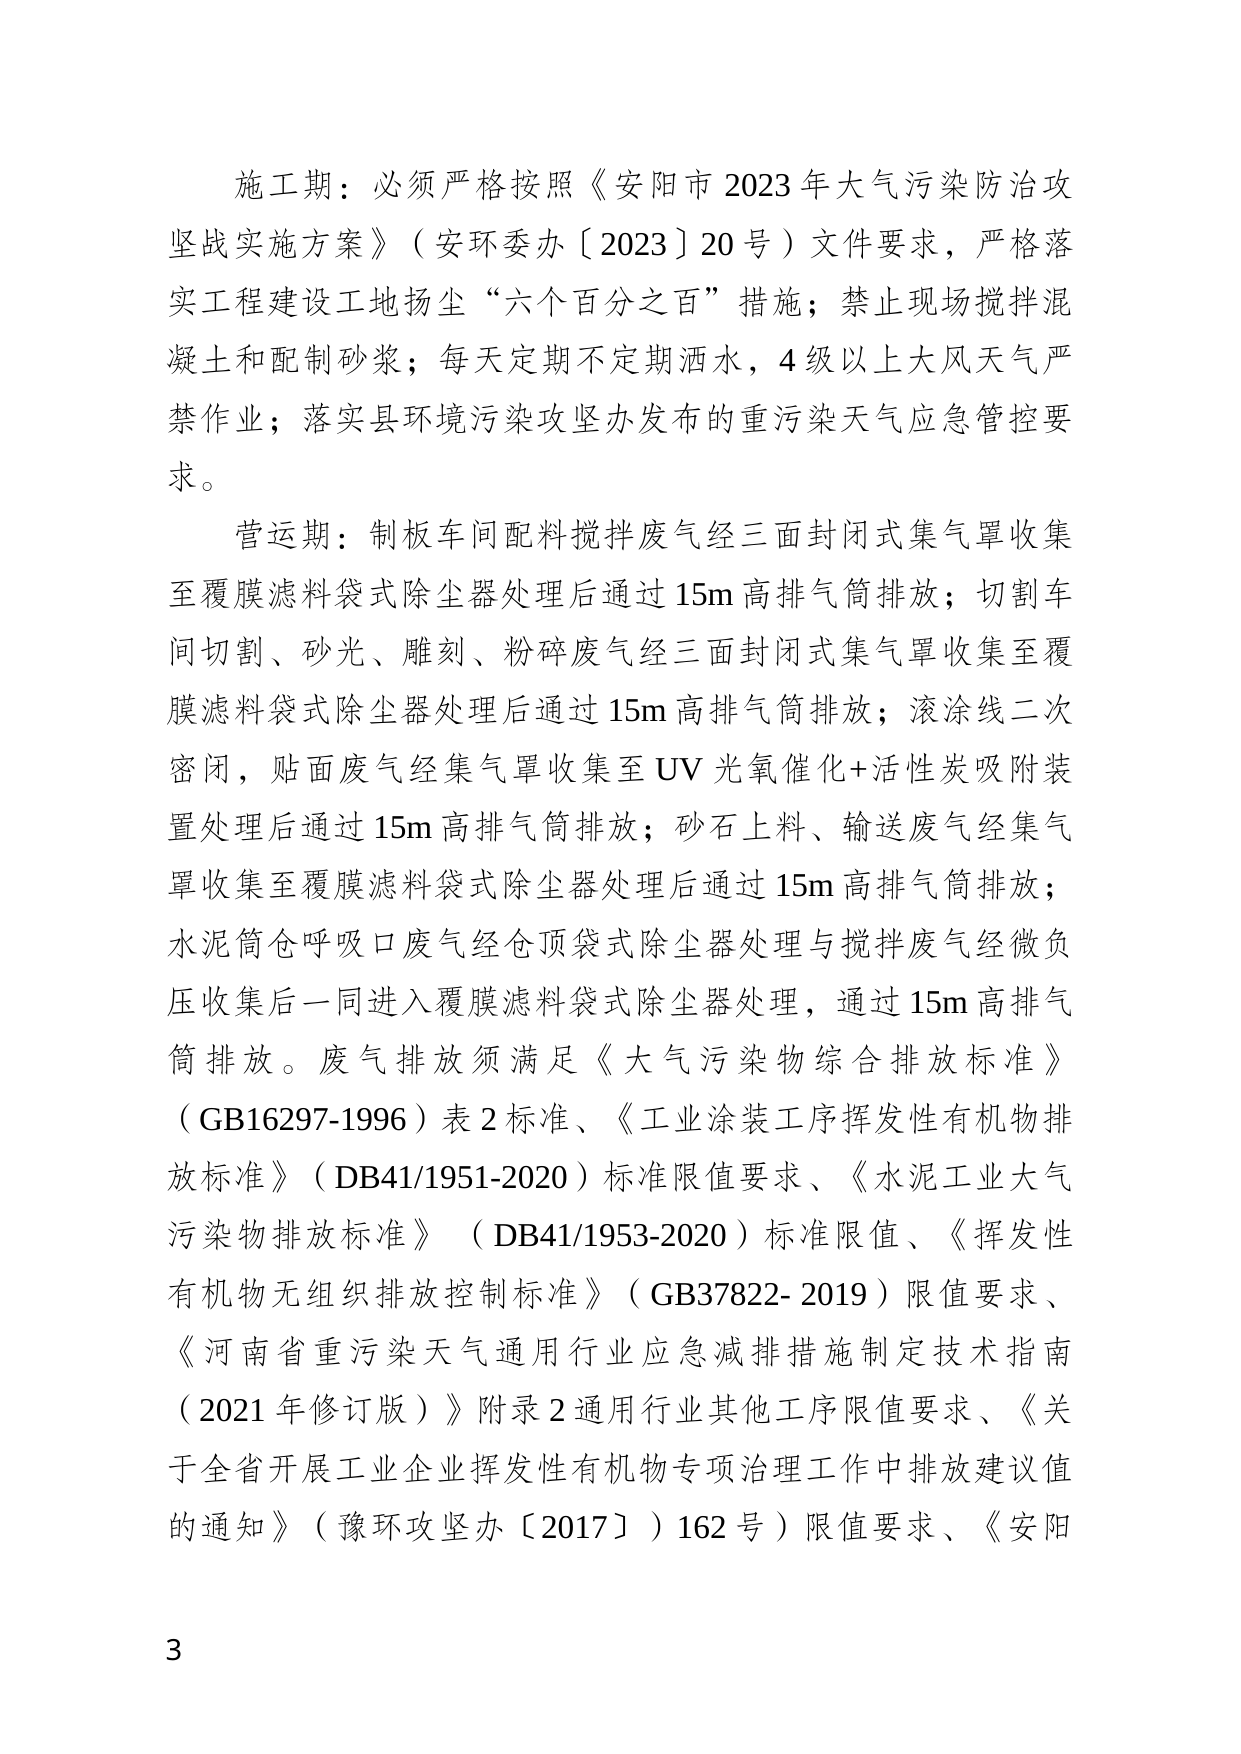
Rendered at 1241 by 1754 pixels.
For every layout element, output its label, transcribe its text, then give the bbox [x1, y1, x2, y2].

text 施工期：必须严格按照《安阳市2023年大气污染防治攻坚战实施方案》（安环委办〔2023〕20号）文件要求，严格落实工程建设工地扬尘“六个百分之百”措施；禁止现场搅拌混凝土和配制砂浆；每天定期不定期洒水，4级以上大风天气严禁作业；落实县环境污染攻坚办发布的重污染天气应急管控要求。 [165, 150, 1075, 500]
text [165, 500, 1075, 1550]
